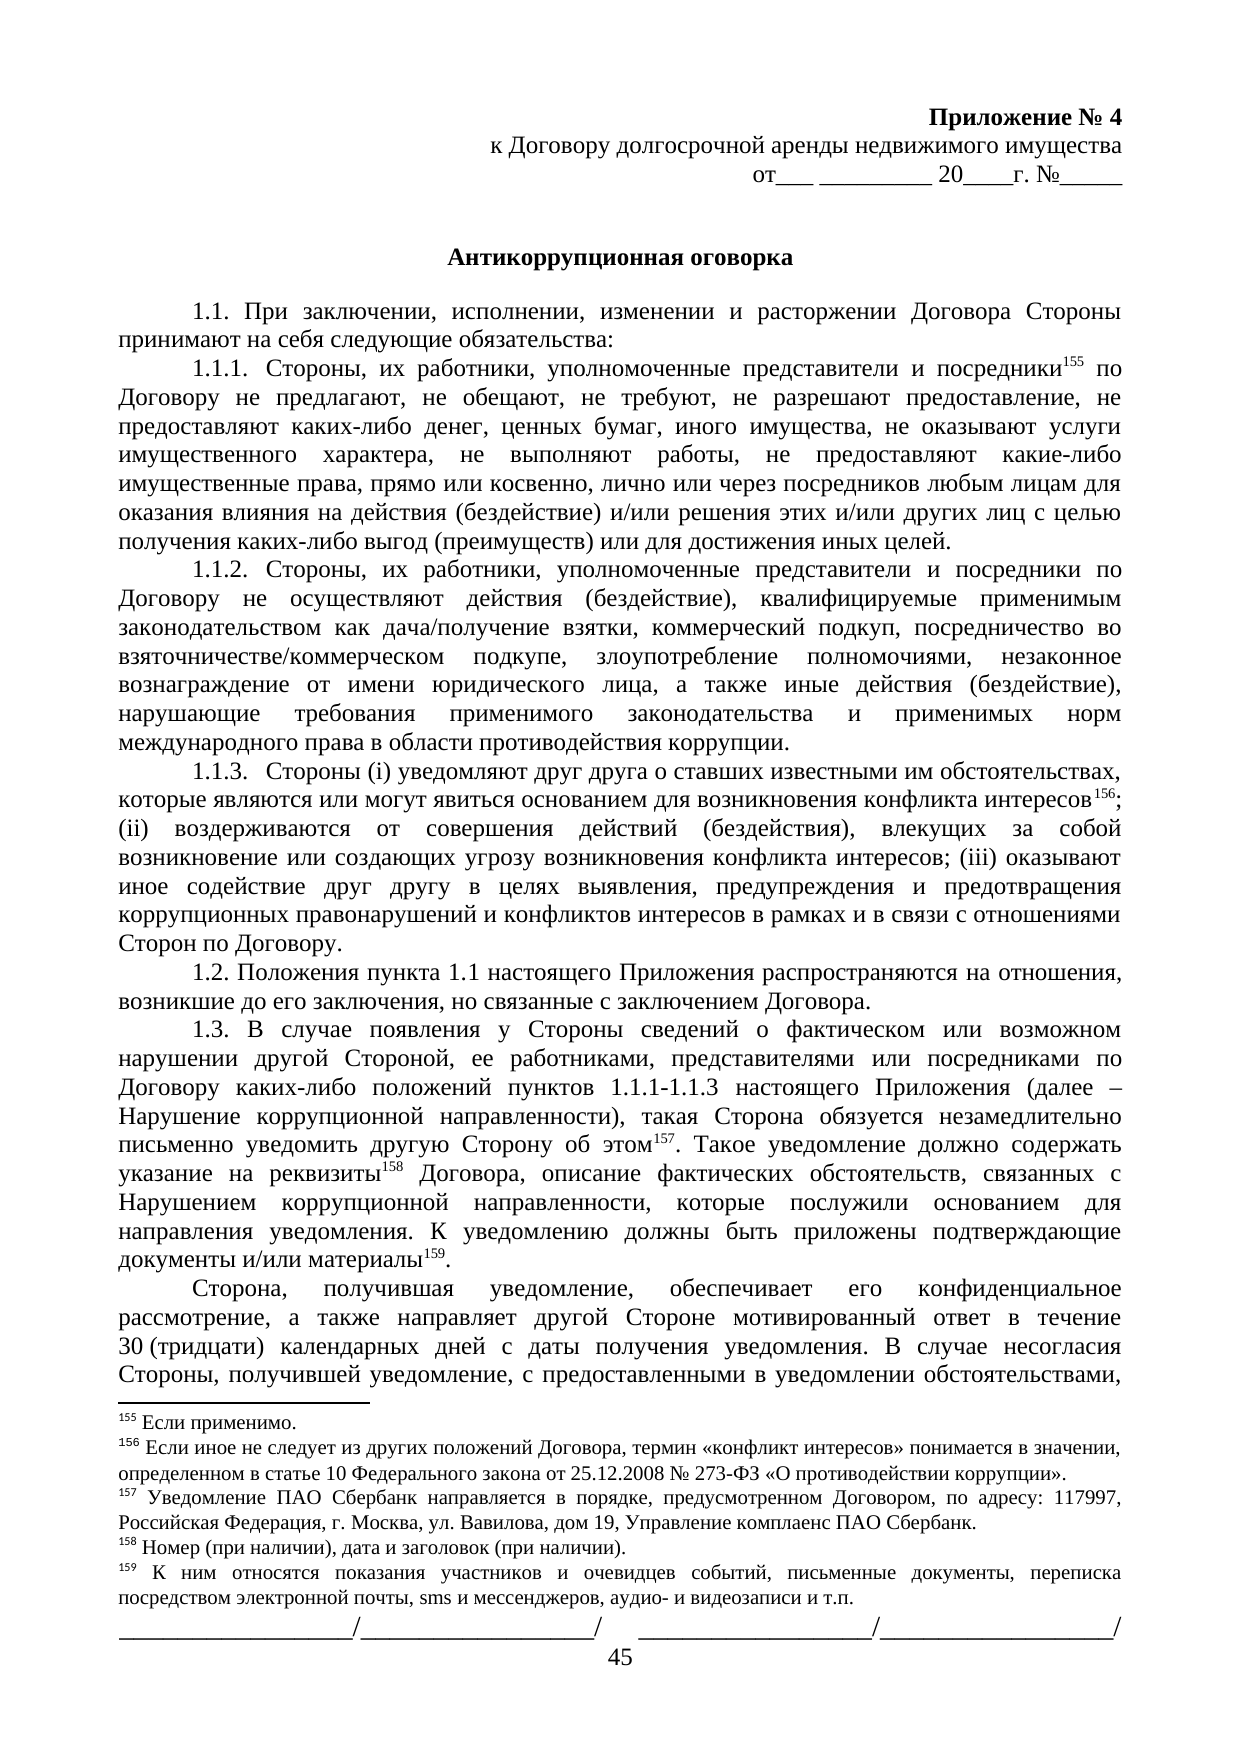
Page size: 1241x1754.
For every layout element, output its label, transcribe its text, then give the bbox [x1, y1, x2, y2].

text 1.1.3. Стороны (i) уведомляют друг друга о ставших известными им обстоятельствах, которые являются или могут явиться основанием для возникновения конфликта интересов; (ii) воздерживаются от совершения действий (бездействия), влекущих за собой возникновение или создающих угрозу возникновения конфликта интересов; (iii) оказывают иное содействие друг другу в целях выявления, предупреждения и предотвращения коррупционных правонарушений и конфликтов интересов в рамках и в связи с отношениями Сторон по Договору. [118, 756, 1122, 957]
text от___ _________ 20____г. №_____ [118, 159, 1122, 188]
list Приложение № 4 [192, 102, 1122, 131]
text 1.1.2. Стороны, их работники, уполномоченные представители и посредники по Договору не осуществляют действия (бездействие), квалифицируемые применимым законодательством как дача/получение взятки, коммерческий подкуп, посредничество во взяточничестве/коммерческом подкупе, злоупотребление полномочиями, незаконное вознаграждение от имени юридического лица, а также иные действия (бездействие), нарушающие требования применимого законодательства и применимых норм международного права в области противодействия коррупции. [118, 554, 1122, 756]
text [118, 1273, 1122, 1388]
text 1.2. Положения пункта 1.1 настоящего Приложения распространяются на отношения, возникшие до его заключения, но связанные с заключением Договора. [118, 957, 1122, 1014]
text 1.1. При заключении, исполнении, изменении и расторжении Договора Стороны принимают на себя следующие обязательства: [118, 296, 1122, 353]
text Антикоррупционная оговорка [118, 242, 1122, 271]
text 1.3. В случае появления у Стороны сведений о фактическом или возможном нарушении другой Стороной, ее работниками, представителями или посредниками по Договору каких-либо положений пунктов 1.1.1-1.1.3 настоящего Приложения (далее – Нарушение коррупционной направленности), такая Сторона обязуется незамедлительно письменно уведомить другую Сторону об этом. Такое уведомление должно содержать указание на реквизиты Договора, описание фактических обстоятельств, связанных с Нарушением коррупционной направленности, которые послужили основанием для направления уведомления. К уведомлению должны быть приложены подтверждающие документы и/или материалы. [118, 1014, 1122, 1273]
text к Договору долгосрочной аренды недвижимого имущества [118, 131, 1122, 159]
text 1.1.1. Стороны, их работники, уполномоченные представители и посредники по Договору не предлагают, не обещают, не требуют, не разрешают предоставление, не предоставляют каких-либо денег, ценных бумаг, иного имущества, не оказывают услуги имущественного характера, не выполняют работы, не предоставляют какие-либо имущественные права, прямо или косвенно, лично или через посредников любым лицам для оказания влияния на действия (бездействие) и/или решения этих и/или других лиц с целью получения каких-либо выгод (преимуществ) или для достижения иных целей. [118, 353, 1122, 554]
